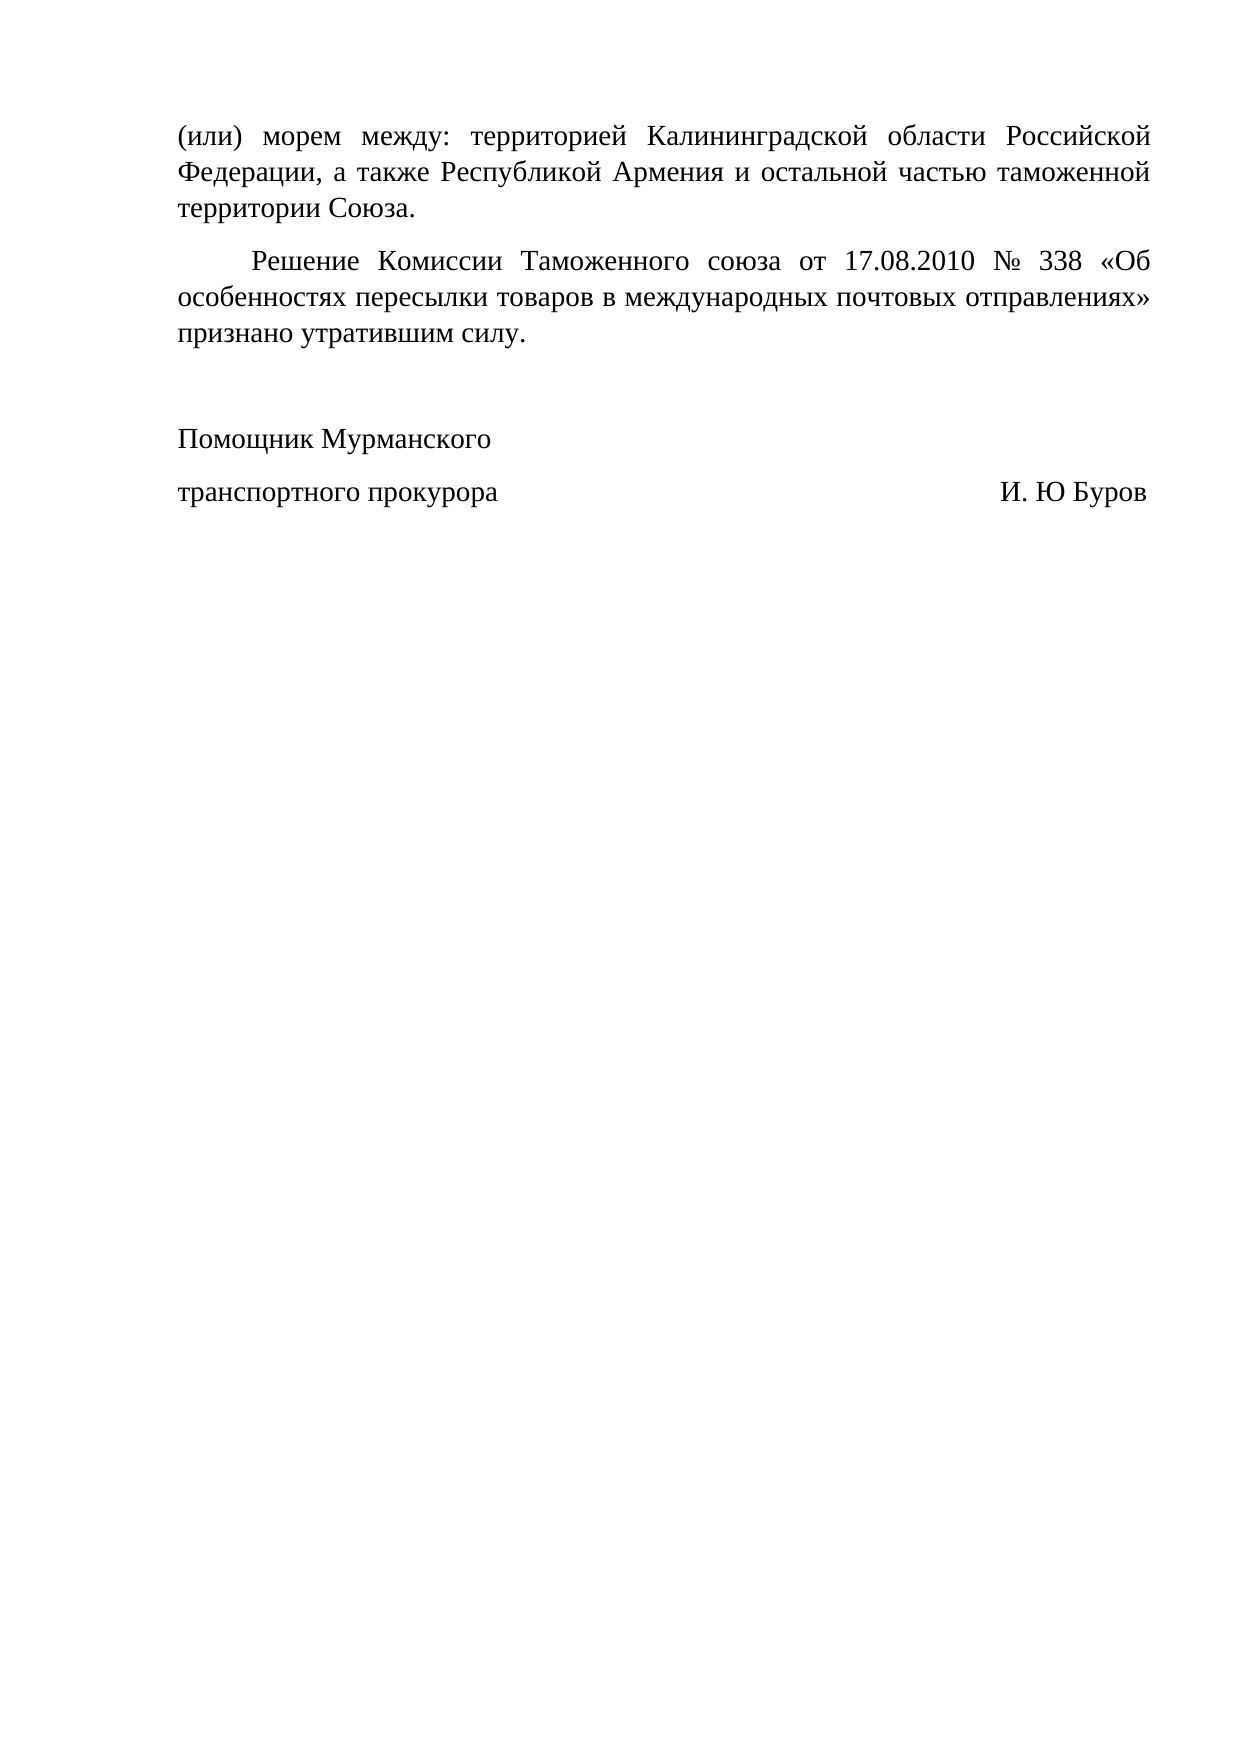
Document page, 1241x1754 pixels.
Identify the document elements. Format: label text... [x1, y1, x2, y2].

text Решение Комиссии Таможенного союза от 17.08.2010 № 338 «Об особенностях пересылки товаров в международных почтовых отправлениях» признано утратившим силу. [177, 243, 1152, 349]
text Помощник Мурманского [177, 421, 1152, 455]
text транспортного прокурора И. Ю Буров [177, 474, 1152, 507]
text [177, 118, 1152, 224]
